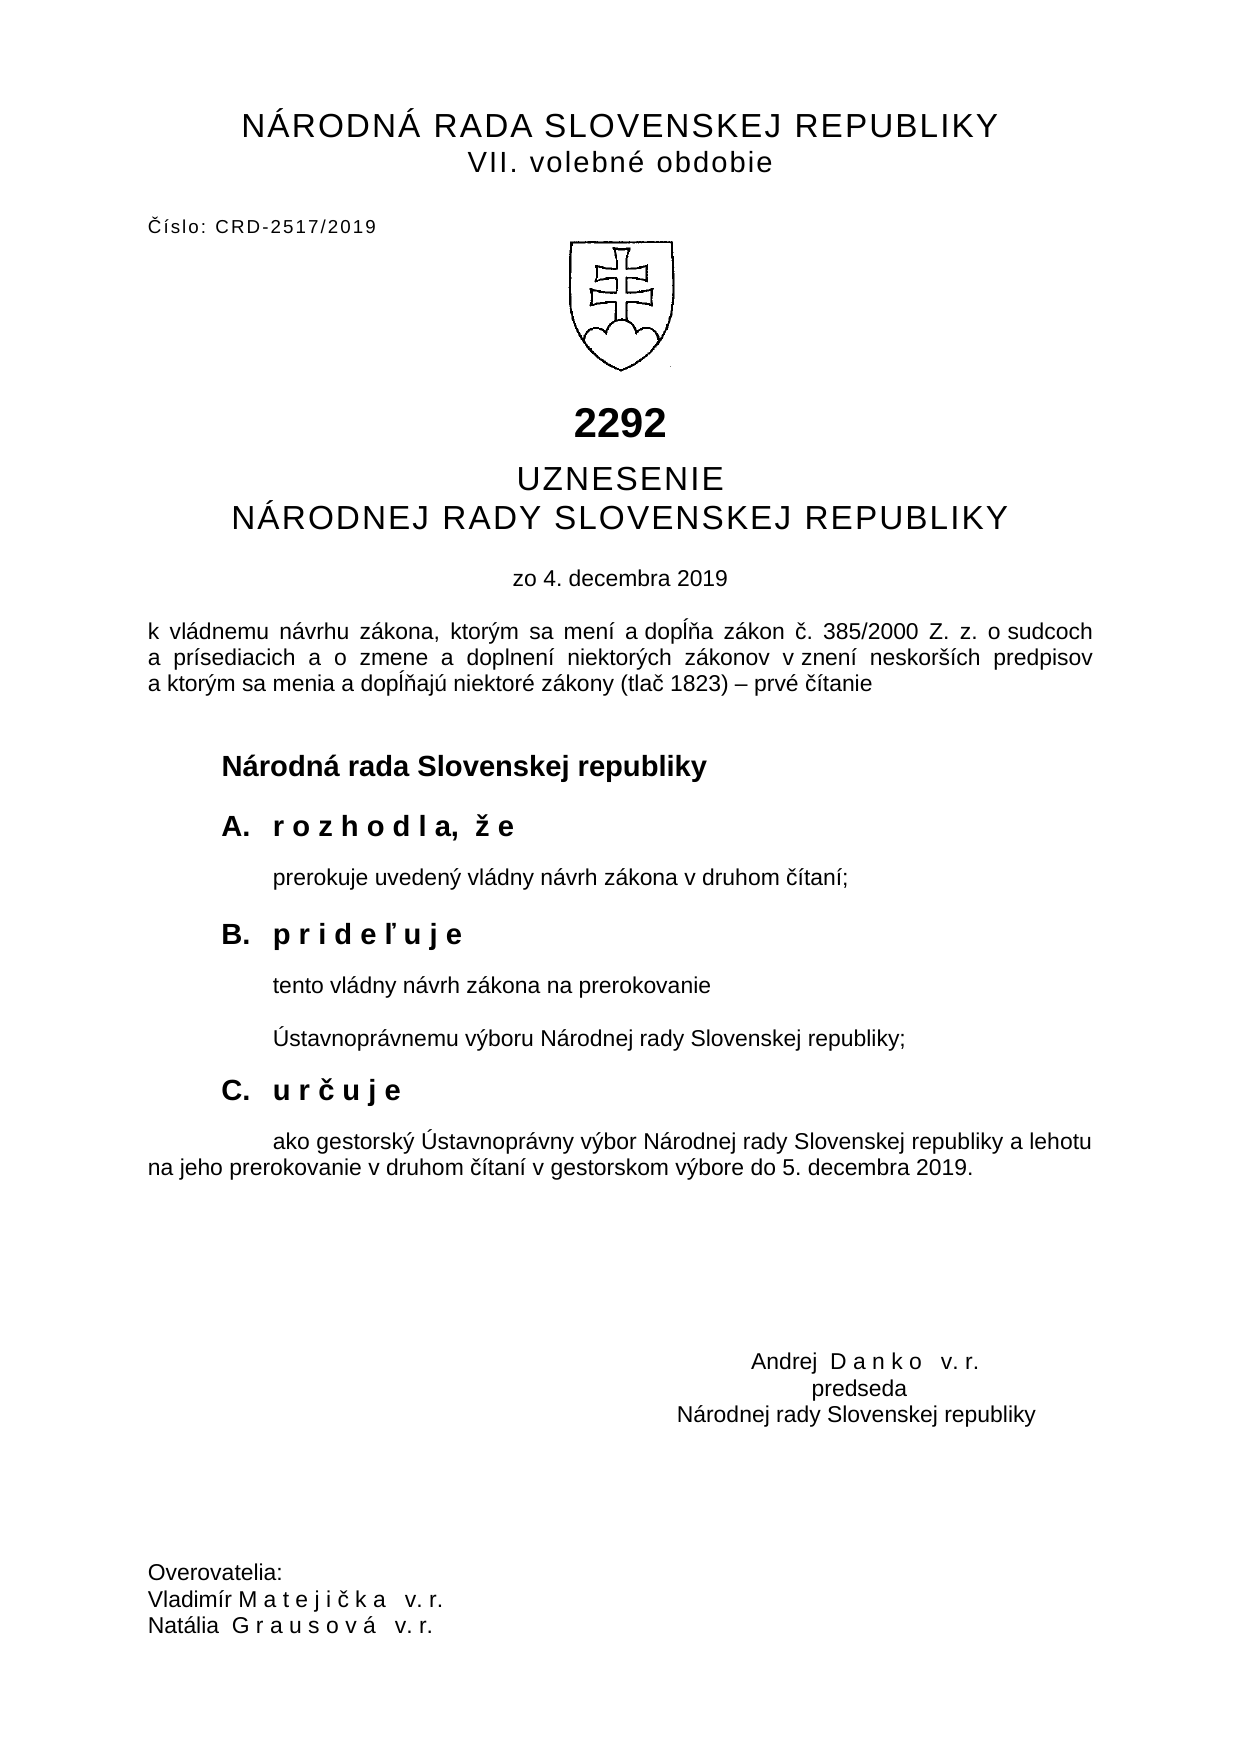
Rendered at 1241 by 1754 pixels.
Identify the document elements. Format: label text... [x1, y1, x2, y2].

text Národnej rady Slovenskej republiky [664, 1401, 1092, 1427]
text Národná rada Slovenskej republiky [148, 749, 1092, 783]
text Natália G r a u s o v á v. r. [148, 1612, 1092, 1638]
picture [563, 237, 677, 374]
text predseda [748, 1375, 1092, 1401]
text ako gestorský Ústavnoprávny výbor Národnej rady Slovenskej republiky a lehotu na jeho prerokovanie v druhom čítaní v gestorskom výbore do 5. decembra 2019. [148, 1128, 1092, 1181]
text Číslo: CRD-2517/2019 [148, 216, 1092, 237]
subtitle r o z h o d l a, ž e [221, 809, 1092, 843]
text Vladimír M a t e j i č k a v. r. [148, 1586, 1092, 1612]
subtitle p r i d e ľ u j e [221, 917, 1092, 951]
text Overovatelia: [148, 1559, 1092, 1586]
text Andrej D a n k o v. r. [738, 1348, 1092, 1375]
text tento vládny návrh zákona na prerokovanie [199, 972, 1092, 998]
text Ústavnoprávnemu výboru Národnej rady Slovenskej republiky; [273, 1025, 1092, 1051]
subtitle VII. volebné obdobie [148, 145, 1092, 178]
subtitle NÁRODNÁ RADA SLOVENSKEJ REPUBLIKY [148, 106, 1092, 145]
text 2292 [148, 399, 1092, 447]
subtitle u r č u j e [221, 1073, 1092, 1106]
text zo 4. decembra 2019 [148, 565, 1092, 591]
subtitle NÁRODNEJ RADY SLOVENSKEJ REPUBLIKY [148, 498, 1092, 536]
text prerokuje uvedený vládny návrh zákona v druhom čítaní; [199, 864, 1092, 891]
subtitle UZNESENIE [148, 459, 1092, 498]
text k vládnemu návrhu zákona, ktorým sa mení a dopĺňa zákon č. 385/2000 Z. z. o sudcoch a prísediacich a o zmene a doplnení niektorých zákonov v znení neskorších predpisov a ktorým sa menia a dopĺňajú niektoré zákony (tlač 1823) – prvé čítanie [148, 618, 1092, 697]
